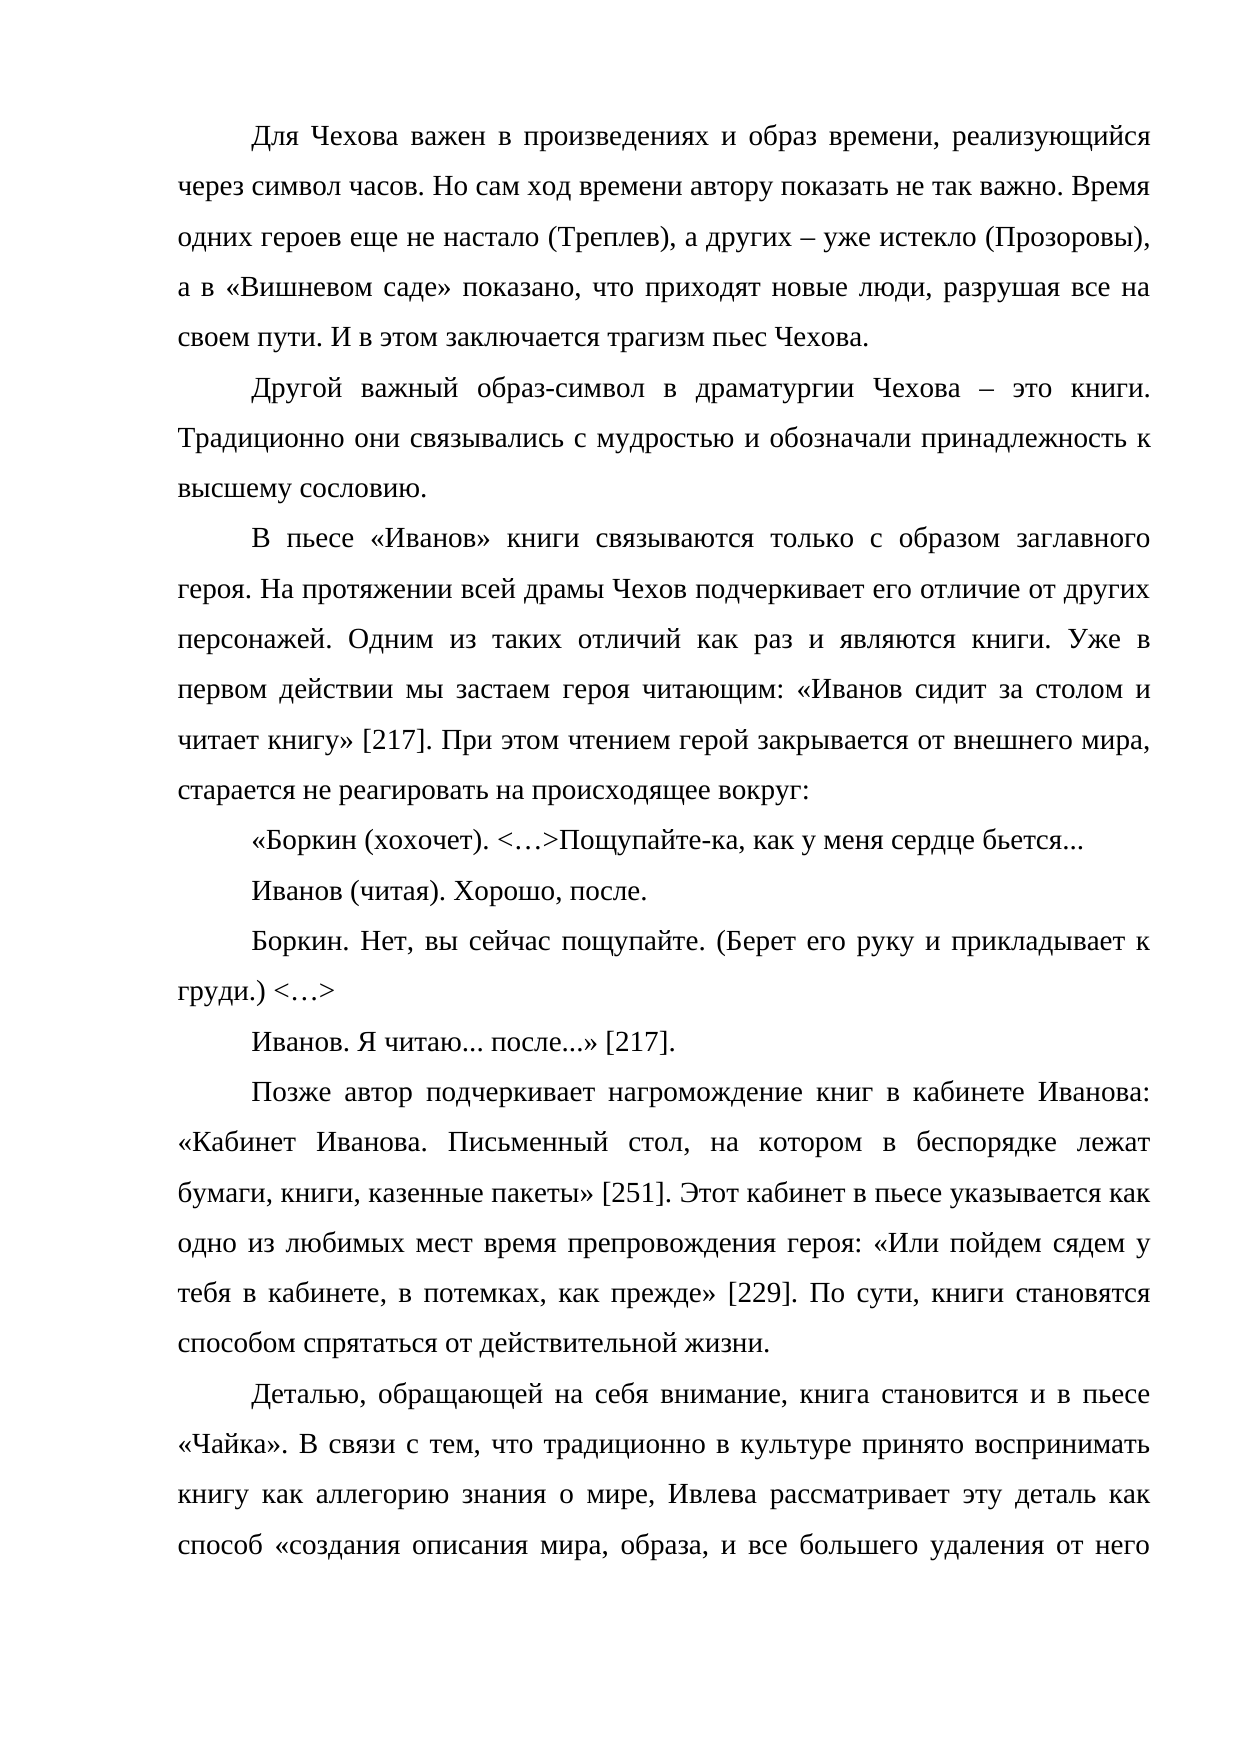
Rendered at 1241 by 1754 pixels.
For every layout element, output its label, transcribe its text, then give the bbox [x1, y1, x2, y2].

text Для Чехова важен в произведениях и образ времени, реализующийся через символ часов. Но сам ход времени автору показать не так важно. Время одних героев еще не настало (Треплев), а других – уже истекло (Прозоровы), а в «Вишневом саде» показано, что приходят новые люди, разрушая все на своем пути. И в этом заключается трагизм пьес Чехова. [177, 118, 1152, 353]
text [177, 1376, 1152, 1560]
text В пьесе «Иванов» книги связываются только с образом заглавного героя. На протяжении всей драмы Чехов подчеркивает его отличие от других персонажей. Одним из таких отличий как раз и являются книги. Уже в первом действии мы застаем героя читающим: «Иванов сидит за столом и читает книгу» [217]. При этом чтением герой закрывается от внешнего мира, старается не реагировать на происходящее вокруг: [177, 521, 1152, 806]
text Боркин. Нет, вы сейчас пощупайте. (Берет его руку и прикладывает к груди.) <…> [177, 923, 1152, 1007]
text Иванов. Я читаю... после...» [217]. [177, 1024, 1152, 1057]
text Иванов (читая). Хорошо, после. [177, 873, 1152, 906]
text Другой важный образ-символ в драматургии Чехова – это книги. Традиционно они связывались с мудростью и обозначали принадлежность к высшему сословию. [177, 370, 1152, 504]
text Позже автор подчеркивает нагромождение книг в кабинете Иванова: «Кабинет Иванова. Письменный стол, на котором в беспорядке лежат бумаги, книги, казенные пакеты» [251]. Этот кабинет в пьесе указывается как одно из любимых мест время препровождения героя: «Или пойдем сядем у тебя в кабинете, в потемках, как прежде» [229]. По сути, книги становятся способом спрятаться от действительной жизни. [177, 1074, 1152, 1359]
text «Боркин (хохочет). <…>Пощупайте-ка, как у меня сердце бьется... [177, 822, 1152, 856]
